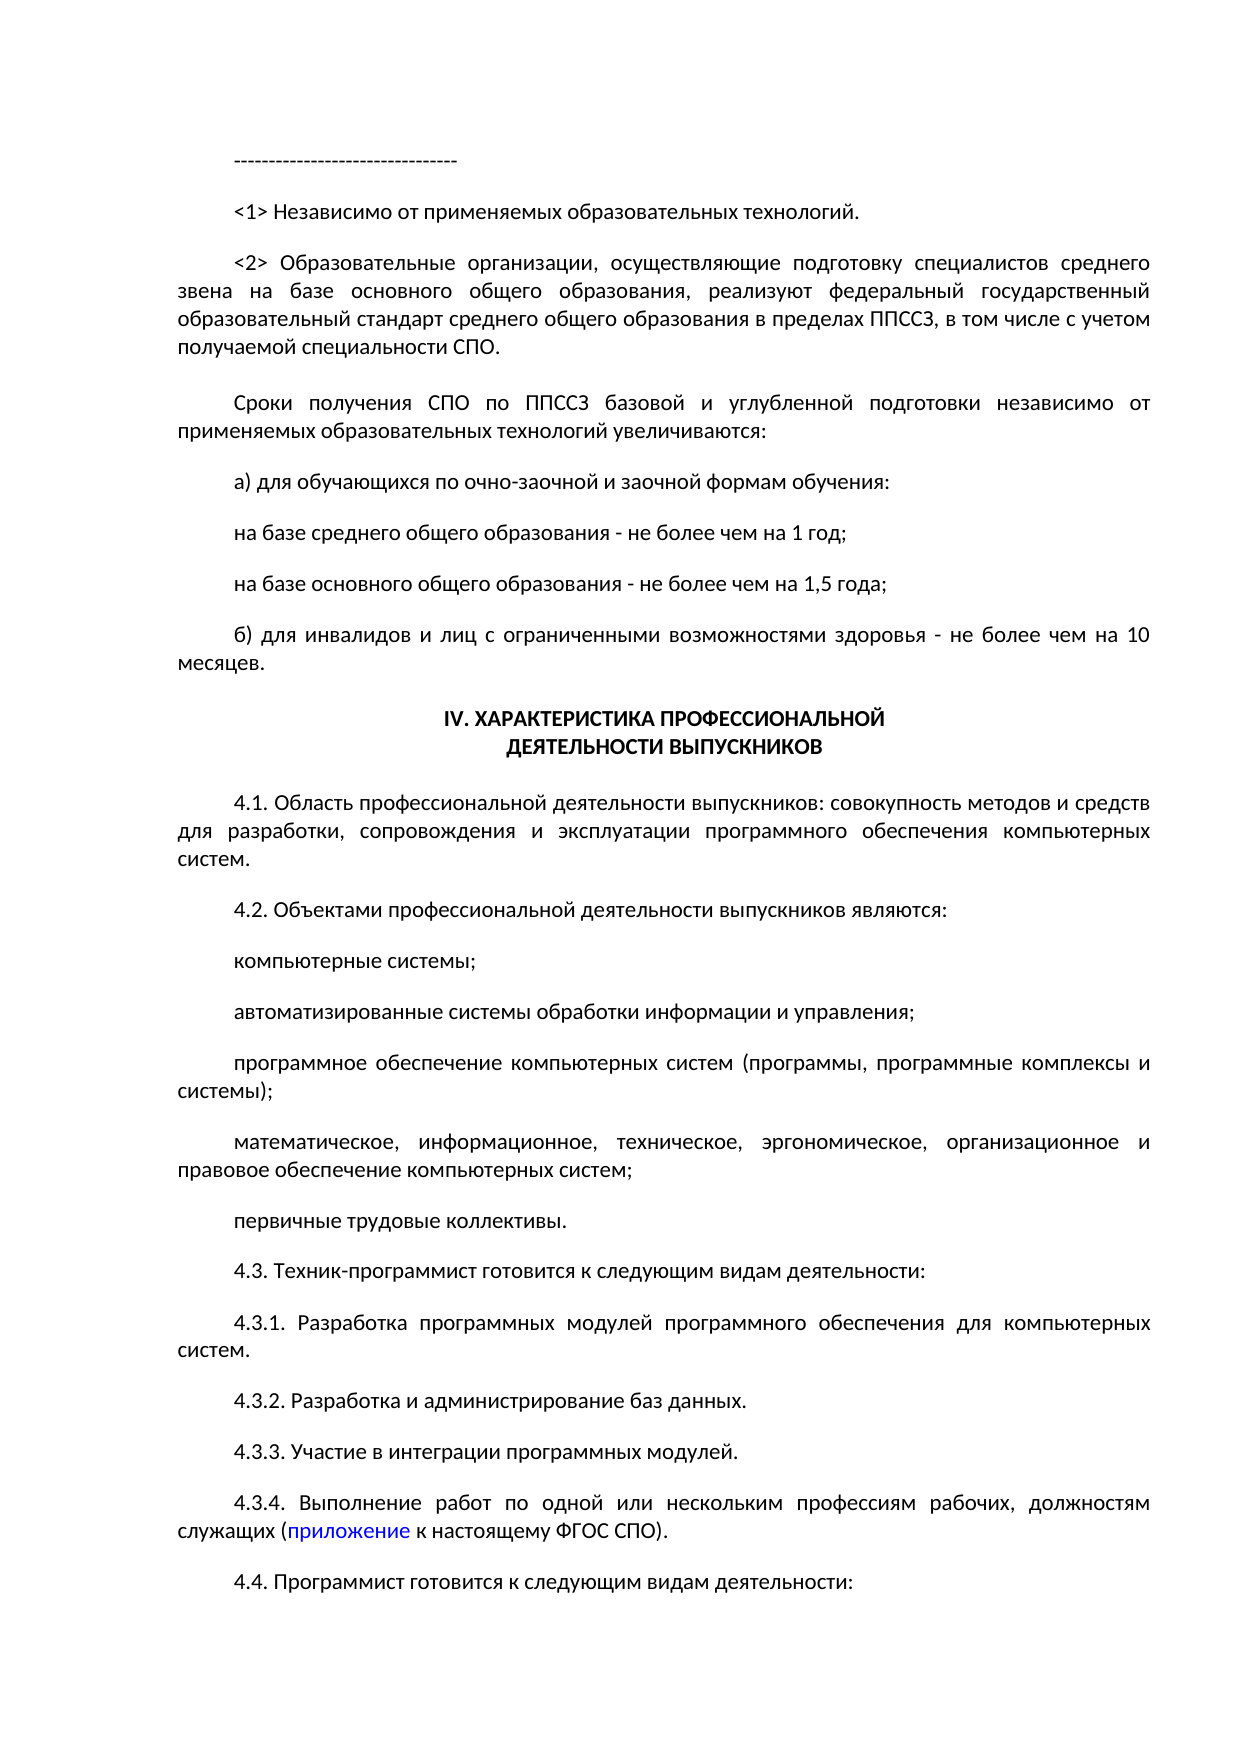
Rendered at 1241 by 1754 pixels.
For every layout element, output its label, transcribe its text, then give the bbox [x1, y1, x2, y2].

text 4.1. Область профессиональной деятельности выпускников: совокупность методов и средств для разработки, сопровождения и эксплуатации программного обеспечения компьютерных систем. [177, 788, 1152, 872]
text на базе основного общего образования - не более чем на 1,5 года; [177, 569, 1152, 597]
text 4.3.4. Выполнение работ по одной или нескольким профессиям рабочих, должностям служащих (приложение к настоящему ФГОС СПО). [177, 1488, 1152, 1544]
text -------------------------------- [177, 146, 1152, 174]
text а) для обучающихся по очно-заочной и заочной формам обучения: [177, 467, 1152, 495]
text автоматизированные системы обработки информации и управления; [177, 997, 1152, 1025]
text 4.2. Объектами профессиональной деятельности выпускников являются: [177, 895, 1152, 923]
text 4.3.3. Участие в интеграции программных модулей. [177, 1437, 1152, 1466]
text компьютерные системы; [177, 946, 1152, 974]
text <1> Независимо от применяемых образовательных технологий. [177, 197, 1152, 225]
text программное обеспечение компьютерных систем (программы, программные комплексы и системы); [177, 1048, 1152, 1104]
text 4.3.2. Разработка и администрирование баз данных. [177, 1387, 1152, 1414]
text <2> Образовательные организации, осуществляющие подготовку специалистов среднего звена на базе основного общего образования, реализуют федеральный государственный образовательный стандарт среднего общего образования в пределах ППССЗ, в том числе с учетом получаемой специальности СПО. [177, 248, 1152, 360]
text 4.3.1. Разработка программных модулей программного обеспечения для компьютерных систем. [177, 1308, 1152, 1364]
text на базе среднего общего образования - не более чем на 1 год; [177, 518, 1152, 546]
text Сроки получения СПО по ППССЗ базовой и углубленной подготовки независимо от применяемых образовательных технологий увеличиваются: [177, 388, 1152, 444]
text б) для инвалидов и лиц с ограниченными возможностями здоровья - не более чем на 10 месяцев. [177, 620, 1152, 676]
text математическое, информационное, техническое, эргономическое, организационное и правовое обеспечение компьютерных систем; [177, 1127, 1152, 1183]
title ДЕЯТЕЛЬНОСТИ ВЫПУСКНИКОВ [177, 732, 1152, 760]
text первичные трудовые коллективы. [177, 1206, 1152, 1234]
text 4.4. Программист готовится к следующим видам деятельности: [177, 1567, 1152, 1595]
title IV. ХАРАКТЕРИСТИКА ПРОФЕССИОНАЛЬНОЙ [177, 704, 1152, 732]
text 4.3. Техник-программист готовится к следующим видам деятельности: [177, 1257, 1152, 1285]
